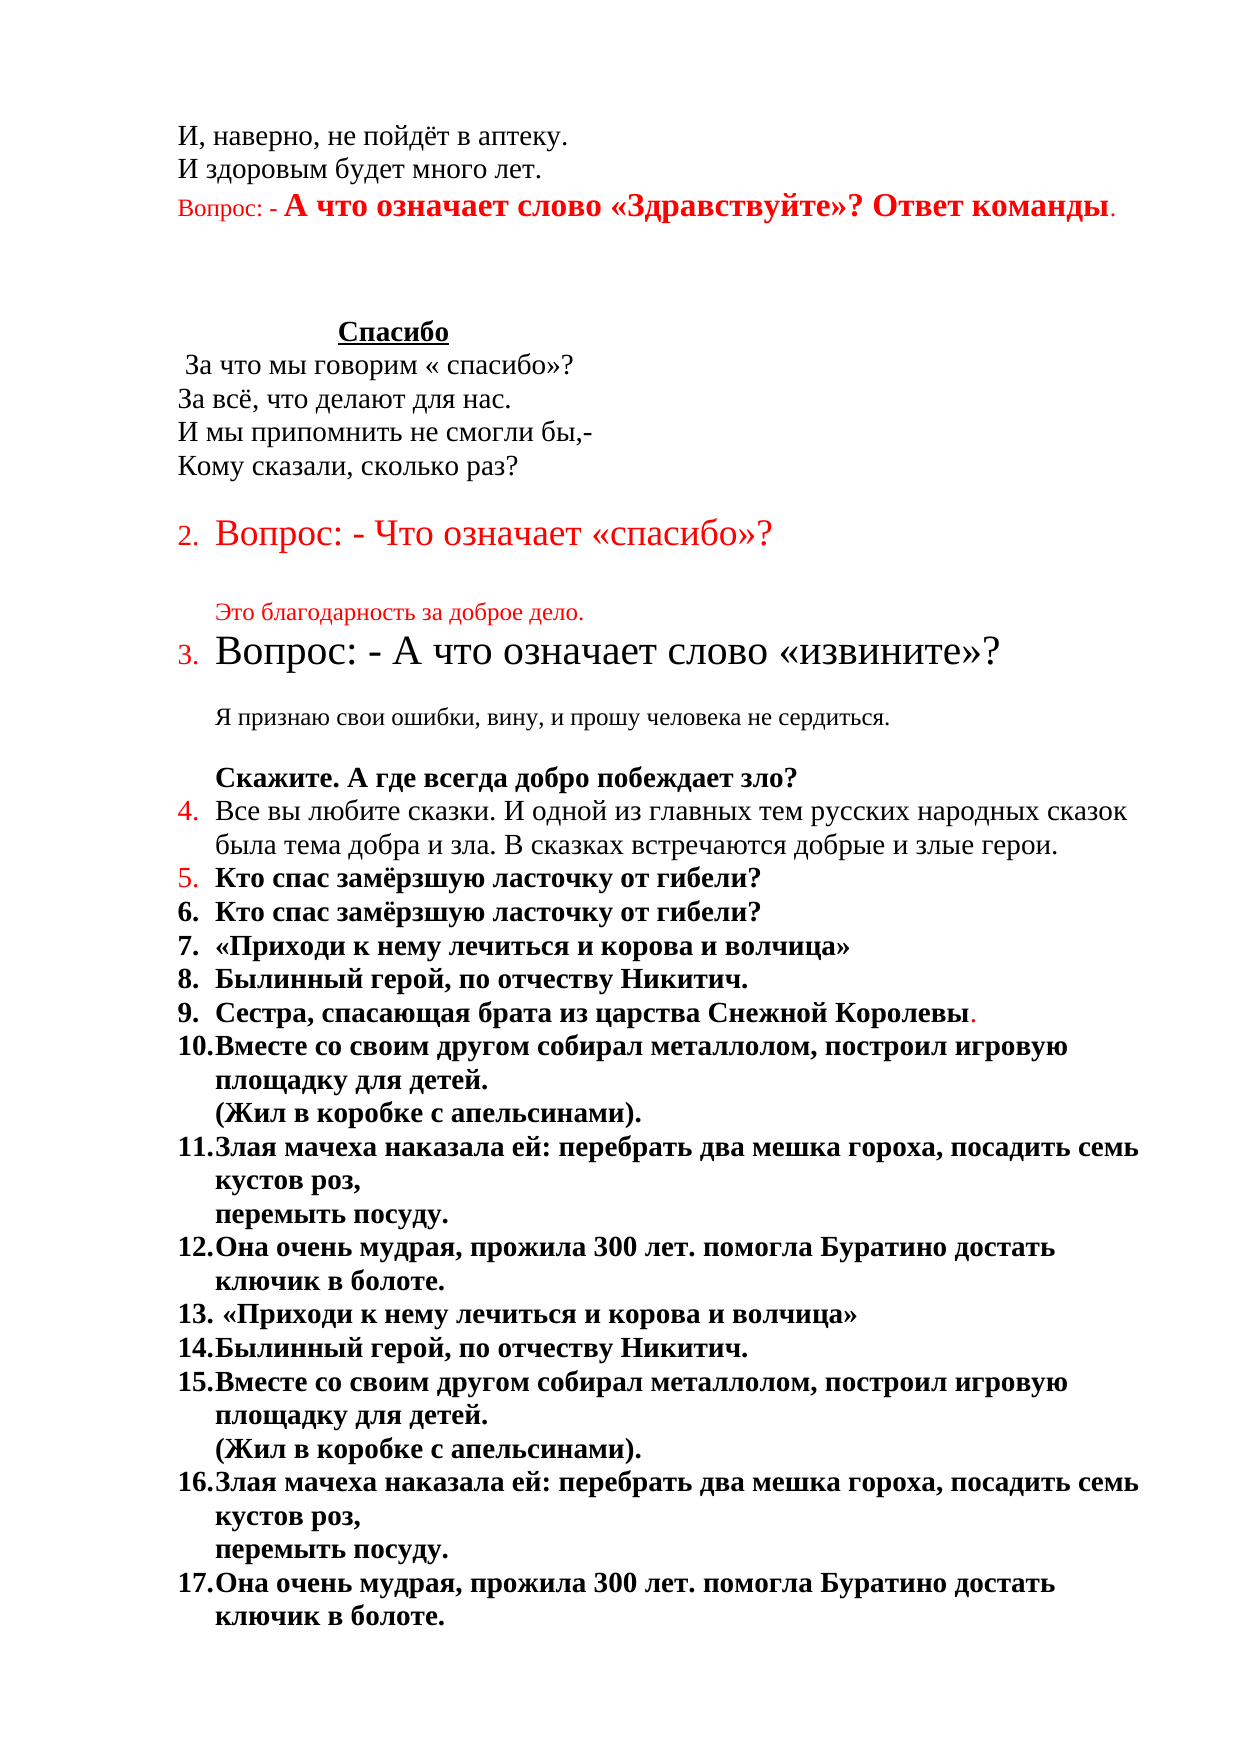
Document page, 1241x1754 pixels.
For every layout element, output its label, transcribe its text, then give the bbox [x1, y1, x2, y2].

list Она очень мудрая, прожила 300 лет. помогла Буратино достать ключик в болоте. [177, 1565, 1152, 1632]
text За всё, что делают для нас. [177, 381, 1152, 414]
text Кому сказали, сколько раз? [177, 448, 1152, 482]
list Кто спас замёрзшую ласточку от гибели? [177, 861, 1152, 894]
list Вместе со своим другом собирал металлолом, построил игровую площадку для детей. (Жил в коробке с апельсинами). [177, 1028, 1152, 1129]
list Сестра, спасающая брата из царства Снежной Королевы. [177, 995, 1152, 1028]
list Злая мачеха наказала ей: перебрать два мешка гороха, посадить семь кустов роз, перемыть посуду. [177, 1129, 1152, 1229]
list Былинный герой, по отчеству Никитич. [177, 961, 1152, 995]
text И здоровым будет много лет. [177, 152, 1152, 185]
text За что мы говорим « спасибо»? [177, 347, 1152, 381]
list Вместе со своим другом собирал металлолом, построил игровую площадку для детей. (Жил в коробке с апельсинами). [177, 1364, 1152, 1464]
list Все вы любите сказки. И одной из главных тем русских народных сказок была тема добра и зла. В сказках встречаются добрые и злые герои. [177, 793, 1152, 861]
text Спасибо [177, 314, 1152, 347]
list Злая мачеха наказала ей: перебрать два мешка гороха, посадить семь кустов роз, перемыть посуду. [177, 1464, 1152, 1565]
list Былинный герой, по отчеству Никитич. [177, 1330, 1152, 1364]
list «Приходи к нему лечиться и корова и волчица» [177, 1297, 1152, 1330]
text Вопрос: - А что означает слово «Здравствуйте»? Ответ команды. [177, 185, 1152, 280]
list Вопрос: - А что означает слово «извините»? Я признаю свои ошибки, вину, и прошу человека не сердиться. Скажите. А где всегда добро побеждает зло? [177, 626, 1152, 793]
list Она очень мудрая, прожила 300 лет. помогла Буратино достать ключик в болоте. [177, 1229, 1152, 1297]
list «Приходи к нему лечиться и корова и волчица» [177, 928, 1152, 961]
list Кто спас замёрзшую ласточку от гибели? [177, 894, 1152, 928]
text И мы припомнить не смогли бы,- [177, 414, 1152, 448]
list Вопрос: - Что означает «спасибо»? Это благодарность за доброе дело. [177, 511, 1152, 626]
text И, наверно, не пойдёт в аптеку. [177, 118, 1152, 152]
